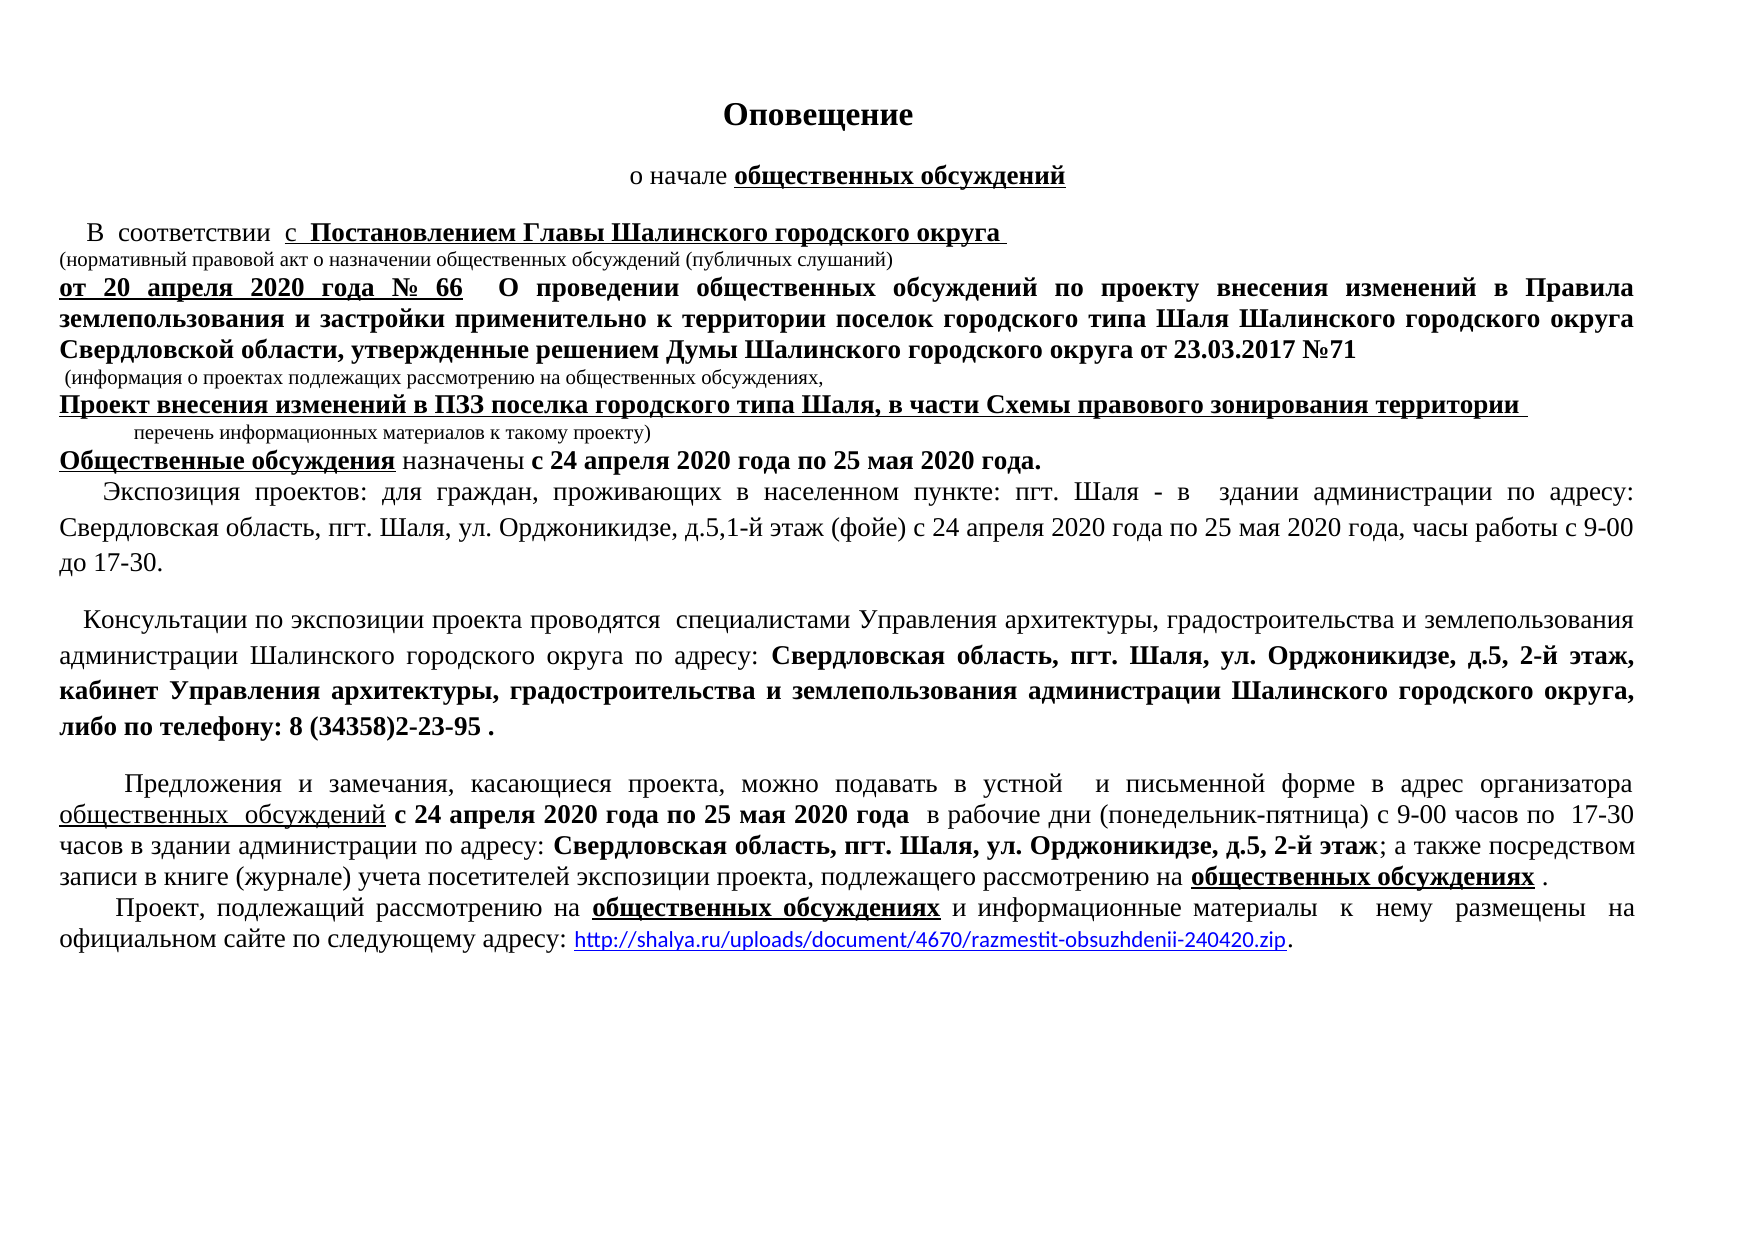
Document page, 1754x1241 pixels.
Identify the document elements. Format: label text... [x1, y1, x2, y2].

text Проект внесения изменений в ПЗЗ поселка городского типа Шаля, в части Схемы правового зонирования территории [59, 389, 1636, 420]
text о начале общественных обсуждений [59, 159, 1636, 191]
text Общественные обсуждения назначены с 24 апреля 2020 года по 25 мая 2020 года. [59, 444, 1636, 475]
text Оповещение [0, 94, 1636, 133]
text Предложения и замечания, касающиеся проекта, можно подавать в устной и письменной форме в адрес организатора общественных обсуждений с 24 апреля 2020 года по 25 мая 2020 года в рабочие дни (понедельник-пятница) с 9-00 часов по 17-30 часов в здании администрации по адресу: Свердловская область, пгт. Шаля, ул. Орджоникидзе, д.5, 2-й этаж; а также посредством записи в книге (журнале) учета посетителей экспозиции проекта, подлежащего рассмотрению на общественных обсуждениях . [59, 767, 1636, 891]
text перечень информационных материалов к такому проекту) [59, 420, 1636, 444]
text Проект, подлежащий рассмотрению на общественных обсуждениях и информационные материалы к нему размещены на официальном сайте по следующему адресу: http://shalya.ru/uploads/document/4670/razmestit-obsuzhdenii-240420.zip. [59, 891, 1636, 954]
text (информация о проектах подлежащих рассмотрению на общественных обсуждениях, [59, 364, 1636, 389]
text (нормативный правовой акт о назначении общественных обсуждений (публичных слушаний) [59, 247, 1636, 271]
text Консультации по экспозиции проекта проводятся специалистами Управления архитектуры, градостроительства и землепользования администрации Шалинского городского округа по адресу: Свердловская область, пгт. Шаля, ул. Орджоникидзе, д.5, 2-й этаж, кабинет Управления архитектуры, градостроительства и землепользования администрации Шалинского городского округа, либо по телефону: 8 (34358)2-23-95 . [44, 603, 1636, 741]
text Экспозиция проектов: для граждан, проживающих в населенном пункте: пгт. Шаля - в здании администрации по адресу: Свердловская область, пгт. Шаля, ул. Орджоникидзе, д.5,1-й этаж (фойе) с 24 апреля 2020 года по 25 мая 2020 года, часы работы с 9-00 до 17-30. [44, 475, 1636, 578]
text от 20 апреля 2020 года № 66 О проведении общественных обсуждений по проекту внесения изменений в Правила землепользования и застройки применительно к территории поселок городского типа Шаля Шалинского городского округа Свердловской области, утвержденные решением Думы Шалинского городского округа от 23.03.2017 №71 [59, 271, 1636, 364]
text В соответствии с Постановлением Главы Шалинского городского округа [59, 216, 1636, 247]
